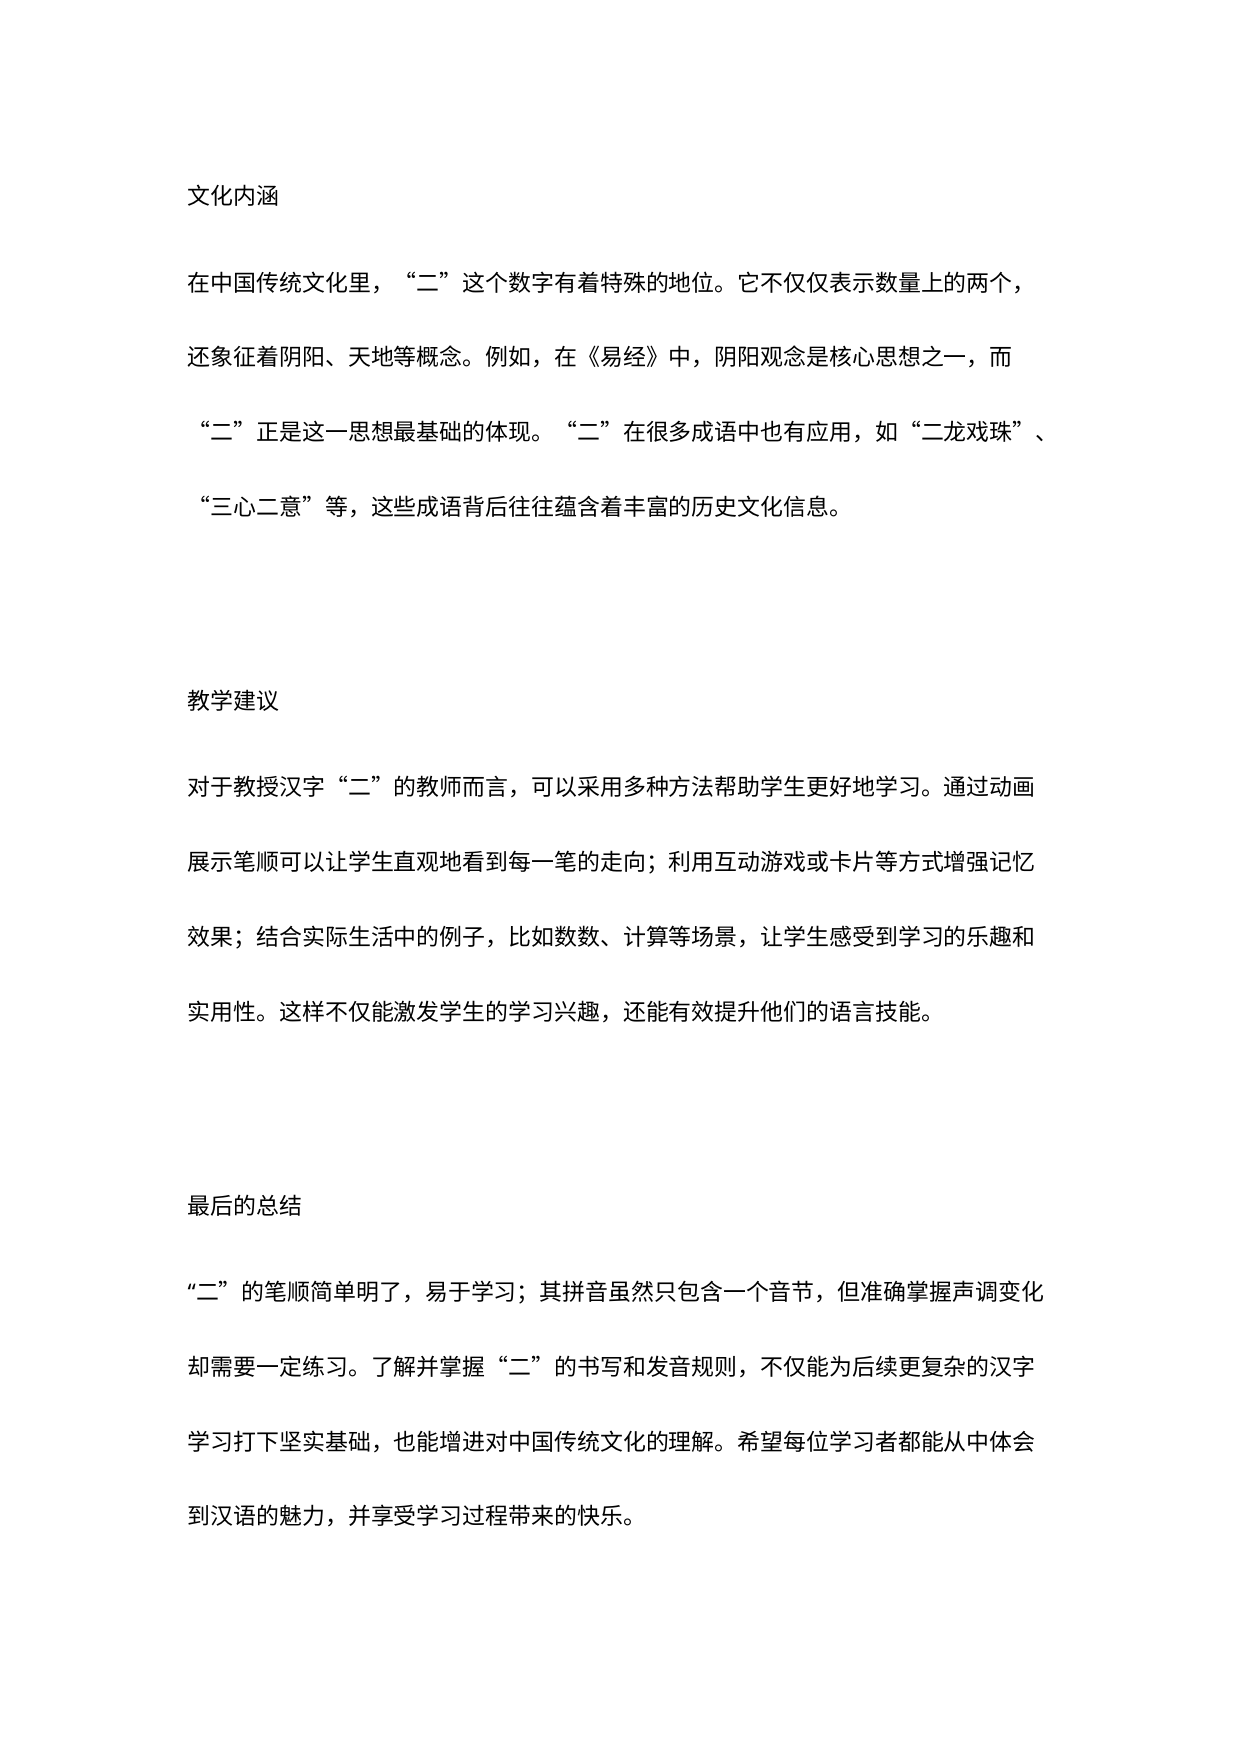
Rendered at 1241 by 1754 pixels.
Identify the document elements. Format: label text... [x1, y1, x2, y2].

text 文化内涵 [187, 162, 1053, 227]
text 教学建议 [187, 667, 1053, 732]
text “二”的笔顺简单明了，易于学习；其拼音虽然只包含一个音节，但准确掌握声调变化却需要一定练习。了解并掌握“二”的书写和发音规则，不仅能为后续更复杂的汉字学习打下坚实基础，也能增进对中国传统文化的理解。希望每位学习者都能从中体会到汉语的魅力，并享受学习过程带来的快乐。 [187, 1258, 1053, 1547]
text 最后的总结 [187, 1172, 1053, 1237]
text 对于教授汉字“二”的教师而言，可以采用多种方法帮助学生更好地学习。通过动画展示笔顺可以让学生直观地看到每一笔的走向；利用互动游戏或卡片等方式增强记忆效果；结合实际生活中的例子，比如数数、计算等场景，让学生感受到学习的乐趣和实用性。这样不仅能激发学生的学习兴趣，还能有效提升他们的语言技能。 [187, 753, 1053, 1042]
text 在中国传统文化里，“二”这个数字有着特殊的地位。它不仅仅表示数量上的两个，还象征着阴阳、天地等概念。例如，在《易经》中，阴阳观念是核心思想之一，而“二”正是这一思想最基础的体现。“二”在很多成语中也有应用，如“二龙戏珠”、“三心二意”等，这些成语背后往往蕴含着丰富的历史文化信息。 [187, 248, 1053, 538]
